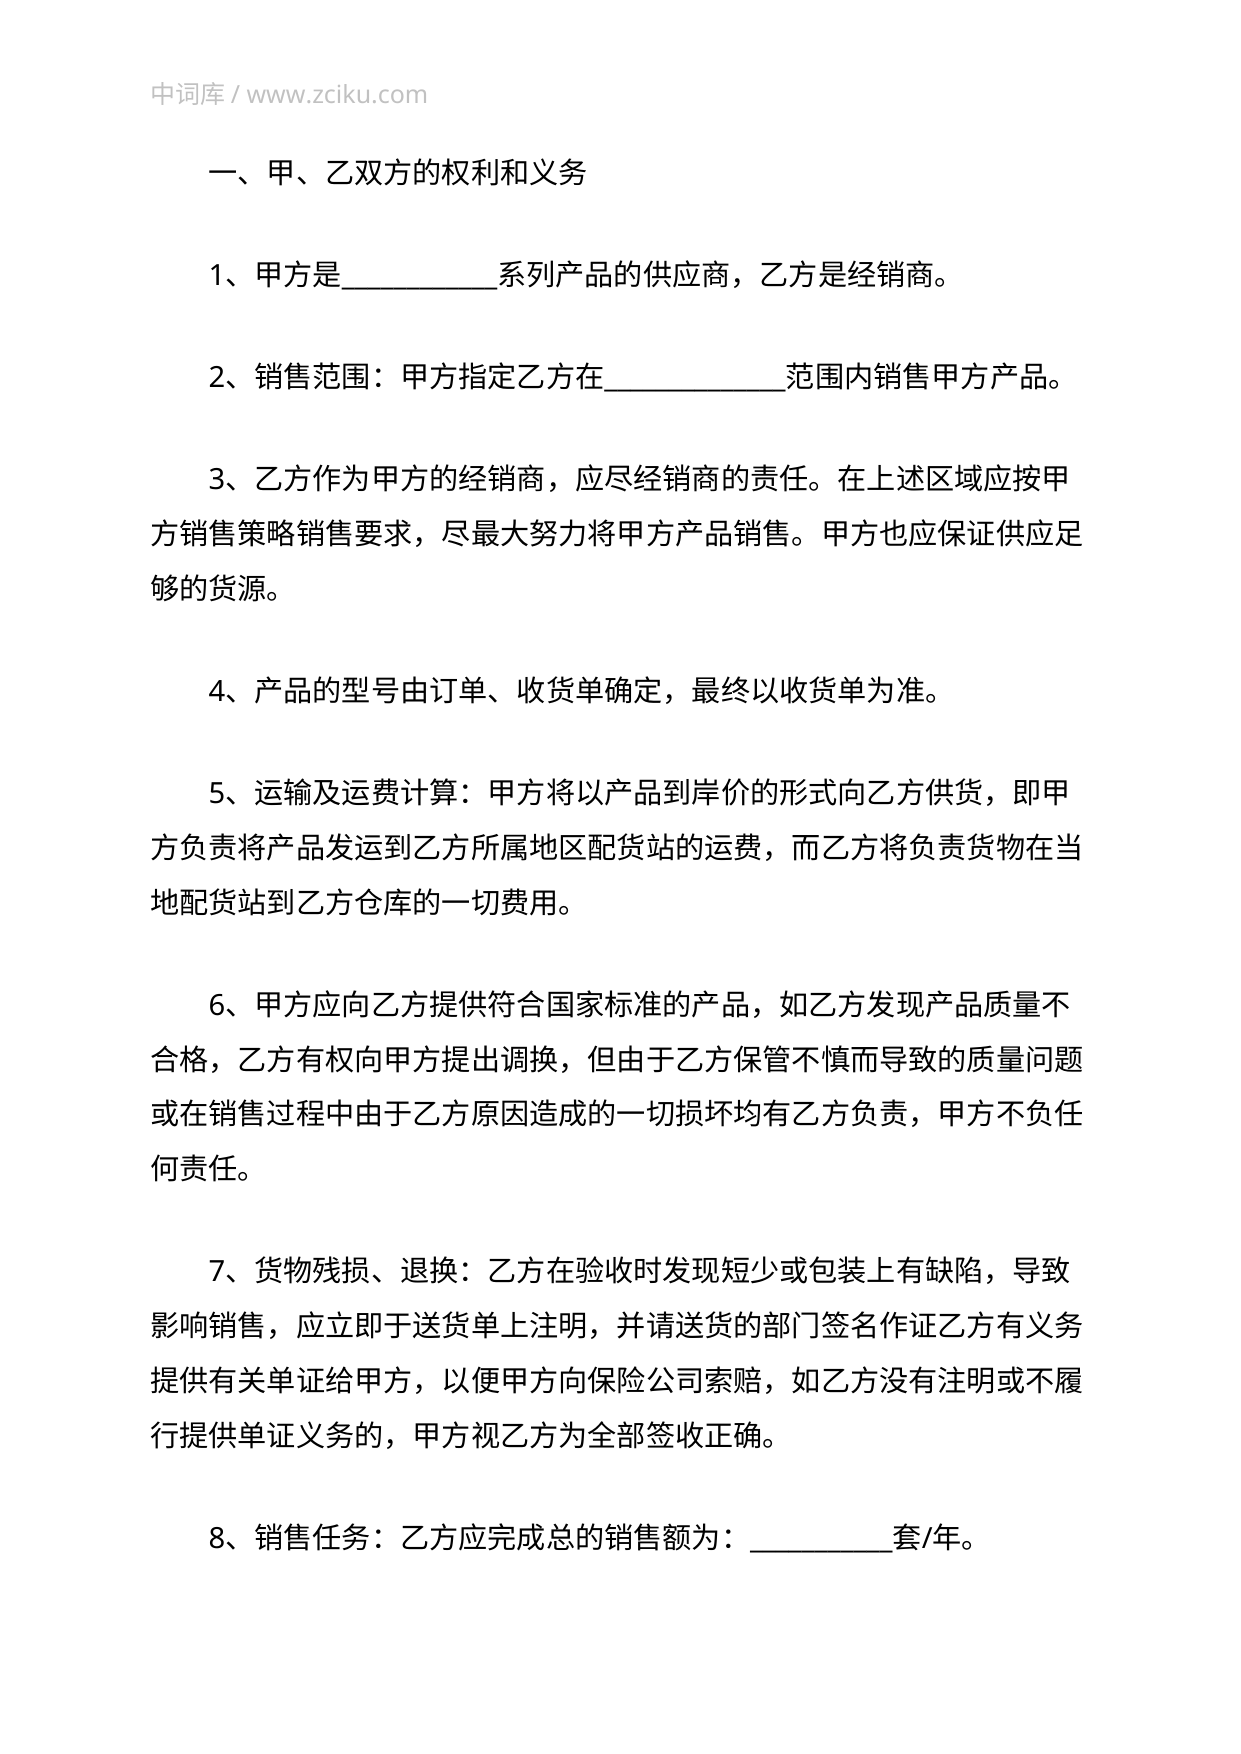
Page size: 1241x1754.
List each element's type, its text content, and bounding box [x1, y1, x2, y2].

text 5、运输及运费计算：甲方将以产品到岸价的形式向乙方供货，即甲方负责将产品发运到乙方所属地区配货站的运费，而乙方将负责货物在当地配货站到乙方仓库的一切费用。 [150, 769, 1090, 922]
text 4、产品的型号由订单、收货单确定，最终以收货单为准。 [150, 667, 1090, 710]
text 2、销售范围：甲方指定乙方在______________范围内销售甲方产品。 [150, 354, 1090, 396]
text 6、甲方应向乙方提供符合国家标准的产品，如乙方发现产品质量不合格，乙方有权向甲方提出调换，但由于乙方保管不慎而导致的质量问题或在销售过程中由于乙方原因造成的一切损坏均有乙方负责，甲方不负任何责任。 [150, 981, 1090, 1188]
text 1、甲方是____________系列产品的供应商，乙方是经销商。 [150, 252, 1090, 294]
text 8、销售任务：乙方应完成总的销售额为：___________套/年。 [150, 1514, 1090, 1557]
text 3、乙方作为甲方的经销商，应尽经销商的责任。在上述区域应按甲方销售策略销售要求，尽最大努力将甲方产品销售。甲方也应保证供应足够的货源。 [150, 456, 1090, 608]
text 一、甲、乙双方的权利和义务 [150, 150, 1090, 192]
text 7、货物残损、退换：乙方在验收时发现短少或包装上有缺陷，导致影响销售，应立即于送货单上注明，并请送货的部门签名作证乙方有义务提供有关单证给甲方，以便甲方向保险公司索赔，如乙方没有注明或不履行提供单证义务的，甲方视乙方为全部签收正确。 [150, 1248, 1090, 1455]
